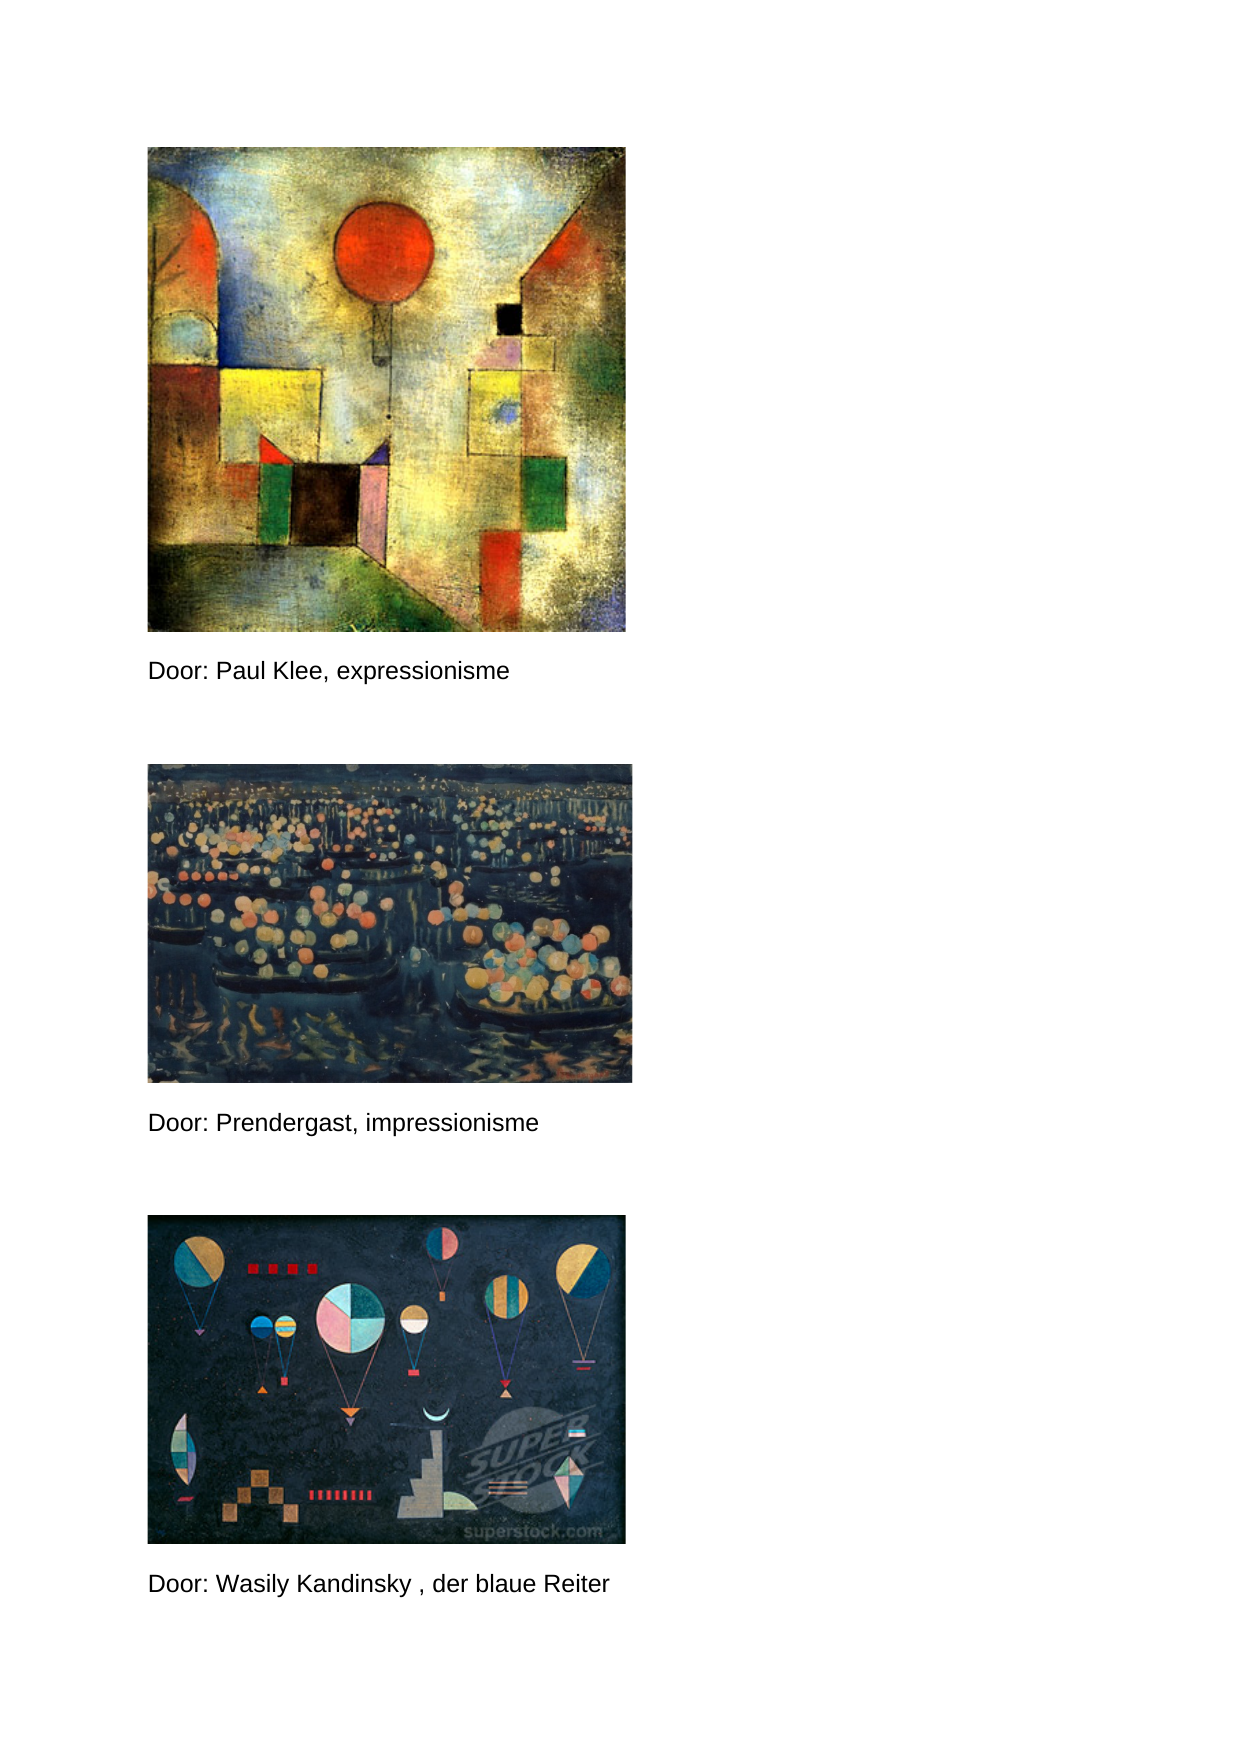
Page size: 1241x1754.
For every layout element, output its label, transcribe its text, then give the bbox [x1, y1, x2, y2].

text Door: Wasily Kandinsky , der blaue Reiter [148, 1569, 1093, 1597]
picture [147, 1215, 626, 1544]
picture [147, 764, 633, 1083]
text Door: Prendergast, impressionisme [148, 1108, 1093, 1137]
text Door: Paul Klee, expressionisme [148, 656, 1093, 685]
picture [147, 147, 626, 632]
